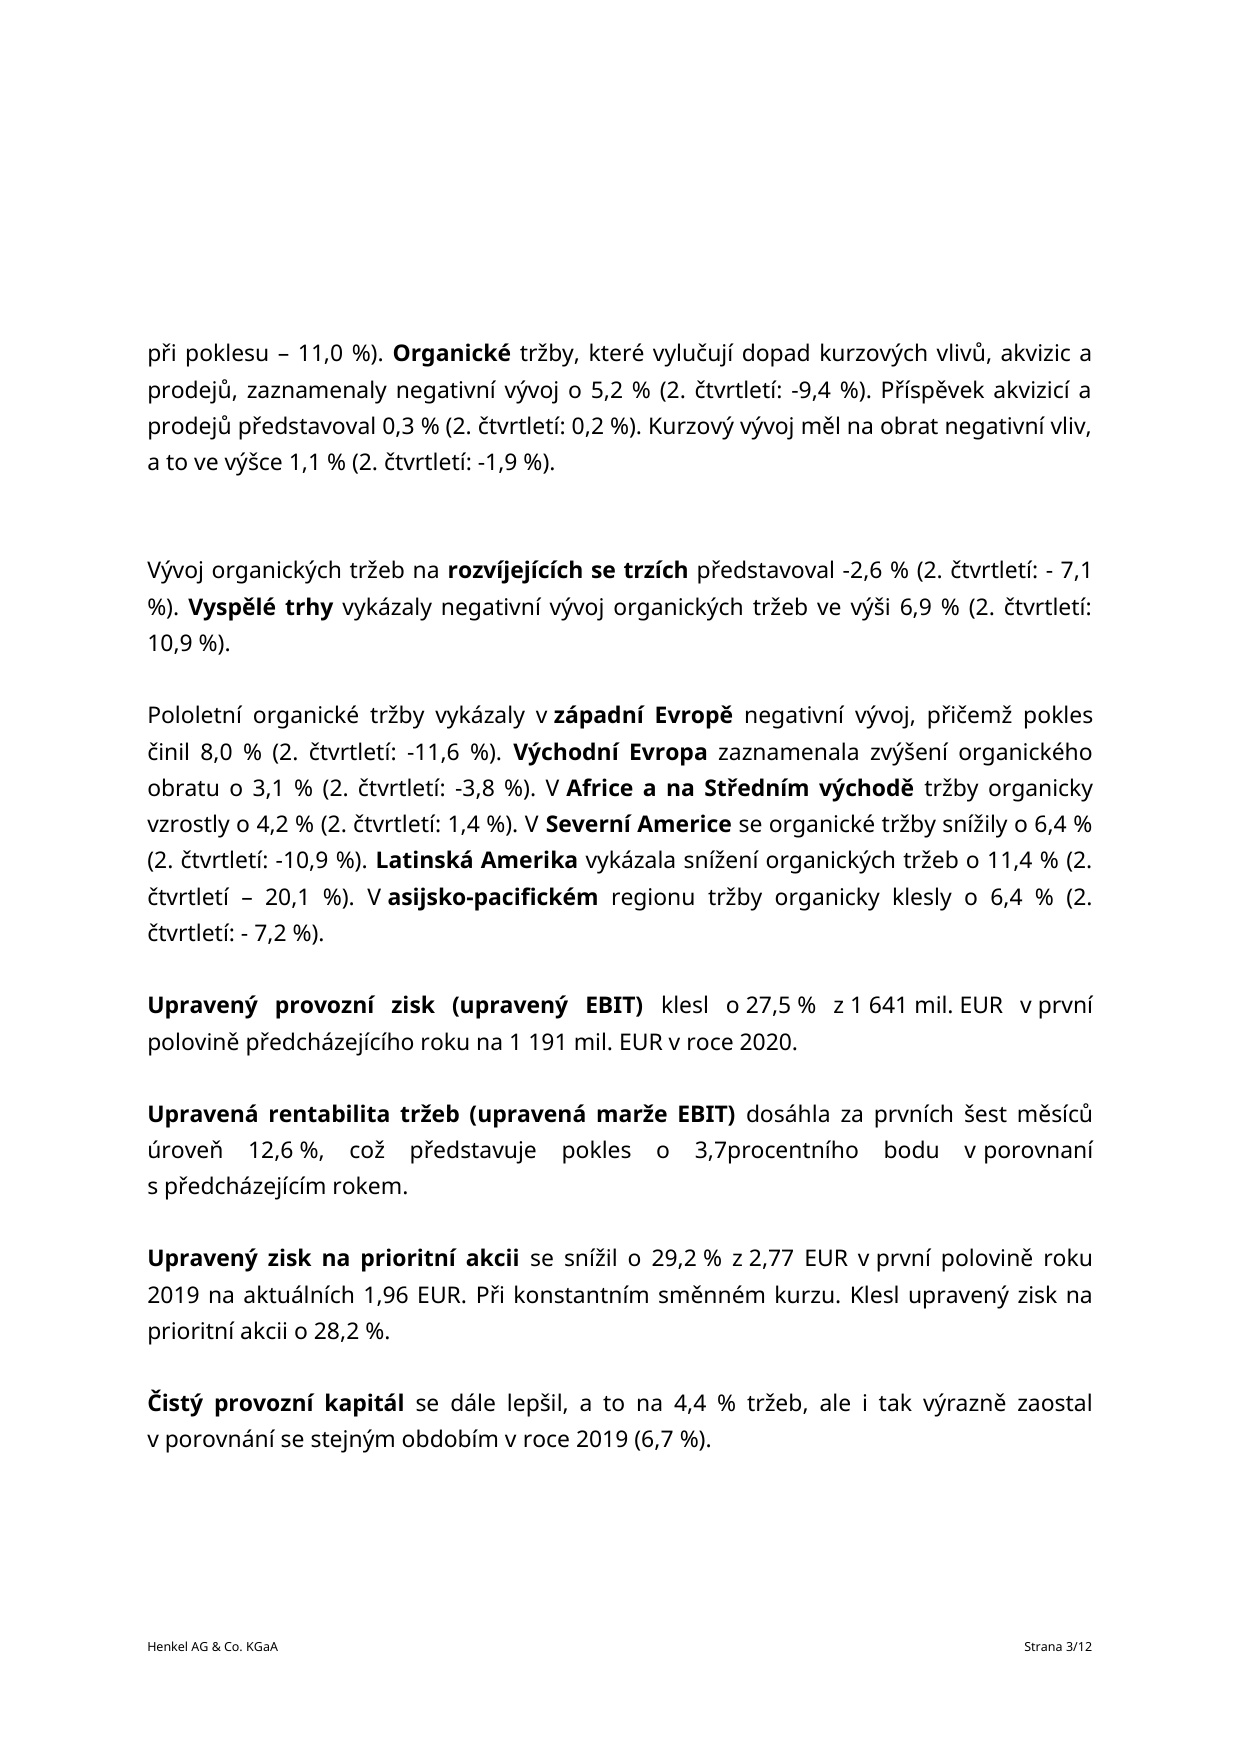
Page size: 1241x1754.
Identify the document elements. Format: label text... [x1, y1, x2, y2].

text Vývoj organických tržeb na rozvíjejících se trzích představoval -2,6 % (2. čtvrtletí: - 7,1 %). Vyspělé trhy vykázaly negativní vývoj organických tržeb ve výši 6,9 % (2. čtvrtletí: 10,9 %). [147, 554, 1093, 658]
text Čistý provozní kapitál se dále lepšil, a to na 4,4 % tržeb, ale i tak výrazně zaostal v porovnání se stejným obdobím v roce 2019 (6,7 %). [147, 1387, 1093, 1454]
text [147, 337, 1093, 477]
text Upravená rentabilita tržeb (upravená marže EBIT) dosáhla za prvních šest měsíců úroveň 12,6 %, což představuje pokles o 3,7procentního bodu v porovnaní s předcházejícím rokem. [147, 1098, 1093, 1201]
text Upravený provozní zisk (upravený EBIT) klesl o 27,5 % z 1 641 mil. EUR v první polovině předcházejícího roku na 1 191 mil. EUR v roce 2020. [147, 989, 1093, 1057]
text Upravený zisk na prioritní akcii se snížil o 29,2 % z 2,77 EUR v první polovině roku 2019 na aktuálních 1,96 EUR. Při konstantním směnném kurzu. Klesl upravený zisk na prioritní akcii o 28,2 %. [147, 1242, 1093, 1346]
text Pololetní organické tržby vykázaly v západní Evropě negativní vývoj, přičemž pokles činil 8,0 % (2. čtvrtletí: -11,6 %). Východní Evropa zaznamenala zvýšení organického obratu o 3,1 % (2. čtvrtletí: -3,8 %). V Africe a na Středním východě tržby organicky vzrostly o 4,2 % (2. čtvrtletí: 1,4 %). V Severní Americe se organické tržby snížily o 6,4 % (2. čtvrtletí: -10,9 %). Latinská Amerika vykázala snížení organických tržeb o 11,4 % (2. čtvrtletí – 20,1 %). V asijsko-pacifickém regionu tržby organicky klesly o 6,4 % (2. čtvrtletí: - 7,2 %). [147, 699, 1093, 948]
